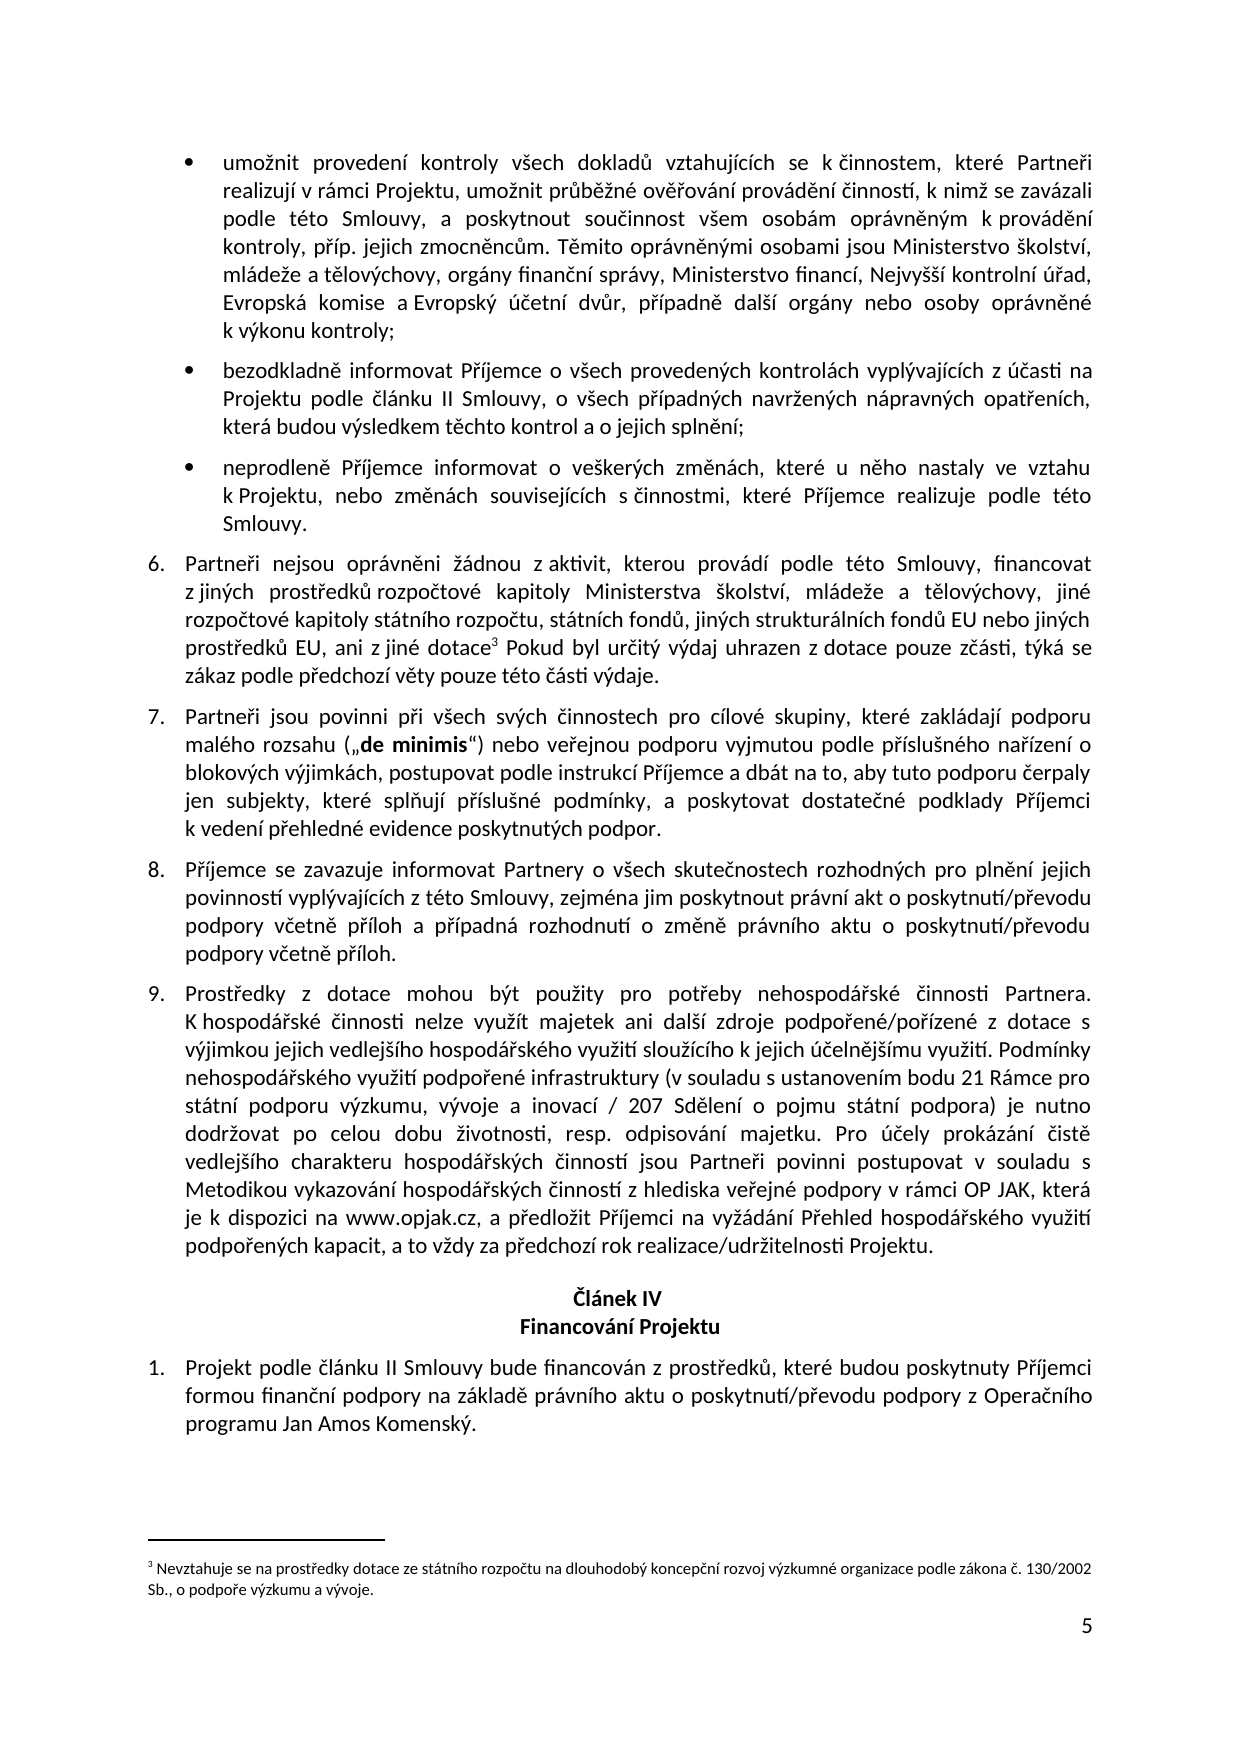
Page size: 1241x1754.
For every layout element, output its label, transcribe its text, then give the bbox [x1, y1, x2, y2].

list neprodleně Příjemce informovat o veškerých změnách, které u něho nastaly ve vztahu k Projektu, nebo změnách souvisejících s činnostmi, které Příjemce realizuje podle této Smlouvy. [185, 453, 1092, 537]
list Partneři jsou povinni při všech svých činnostech pro cílové skupiny, které zakládají podporu malého rozsahu („de minimis“) nebo veřejnou podporu vyjmutou podle příslušného nařízení o blokových výjimkách, postupovat podle instrukcí Příjemce a dbát na to, aby tuto podporu čerpaly jen subjekty, které splňují příslušné podmínky, a poskytovat dostatečné podklady Příjemci k vedení přehledné evidence poskytnutých podpor. [148, 702, 1092, 842]
list bezodkladně informovat Příjemce o všech provedených kontrolách vyplývajících z účasti na Projektu podle článku II Smlouvy, o všech případných navržených nápravných opatřeních, která budou výsledkem těchto kontrol a o jejich splnění; [185, 356, 1092, 440]
list Prostředky z dotace mohou být použity pro potřeby nehospodářské činnosti Partnera. K hospodářské činnosti nelze využít majetek ani další zdroje podpořené/pořízené z dotace s výjimkou jejich vedlejšího hospodářského využití sloužícího k jejich účelnějšímu využití. Podmínky nehospodářského využití podpořené infrastruktury (v souladu s ustanovením bodu 21 Rámce pro státní podporu výzkumu, vývoje a inovací / 207 Sdělení o pojmu státní podpora) je nutno dodržovat po celou dobu životnosti, resp. odpisování majetku. Pro účely prokázání čistě vedlejšího charakteru hospodářských činností jsou Partneři povinni postupovat v souladu s Metodikou vykazování hospodářských činností z hlediska veřejné podpory v rámci OP JAK, která je k dispozici na www.opjak.cz, a předložit Příjemci na vyžádání Přehled hospodářského využití podpořených kapacit, a to vždy za předchozí rok realizace/udržitelnosti Projektu. [148, 979, 1092, 1259]
list Příjemce se zavazuje informovat Partnery o všech skutečnostech rozhodných pro plnění jejich povinností vyplývajících z této Smlouvy, zejména jim poskytnout právní akt o poskytnutí/převodu podpory včetně příloh a případná rozhodnutí o změně právního aktu o poskytnutí/převodu podpory včetně příloh. [148, 855, 1092, 967]
list umožnit provedení kontroly všech dokladů vztahujících se k činnostem, které Partneři realizují v rámci Projektu, umožnit průběžné ověřování provádění činností, k nimž se zavázali podle této Smlouvy, a poskytnout součinnost všem osobám oprávněným k provádění kontroly, příp. jejich zmocněncům. Těmito oprávněnými osobami jsou Ministerstvo školství, mládeže a tělovýchovy, orgány finanční správy, Ministerstvo financí, Nejvyšší kontrolní úřad, Evropská komise a Evropský účetní dvůr, případně další orgány nebo osoby oprávněné k výkonu kontroly; [185, 148, 1092, 344]
text Článek IV Financování Projektu [148, 1284, 1092, 1341]
list Partneři nejsou oprávněni žádnou z aktivit, kterou provádí podle této Smlouvy, financovat z jiných prostředků rozpočtové kapitoly Ministerstva školství, mládeže a tělovýchovy, jiné rozpočtové kapitoly státního rozpočtu, státních fondů, jiných strukturálních fondů EU nebo jiných prostředků EU, ani z jiné dotace Pokud byl určitý výdaj uhrazen z dotace pouze zčásti, týká se zákaz podle předchozí věty pouze této části výdaje. [148, 549, 1092, 689]
list Projekt podle článku II Smlouvy bude financován z prostředků, které budou poskytnuty Příjemci formou finanční podpory na základě právního aktu o poskytnutí/převodu podpory z Operačního programu Jan Amos Komenský. [148, 1353, 1092, 1437]
